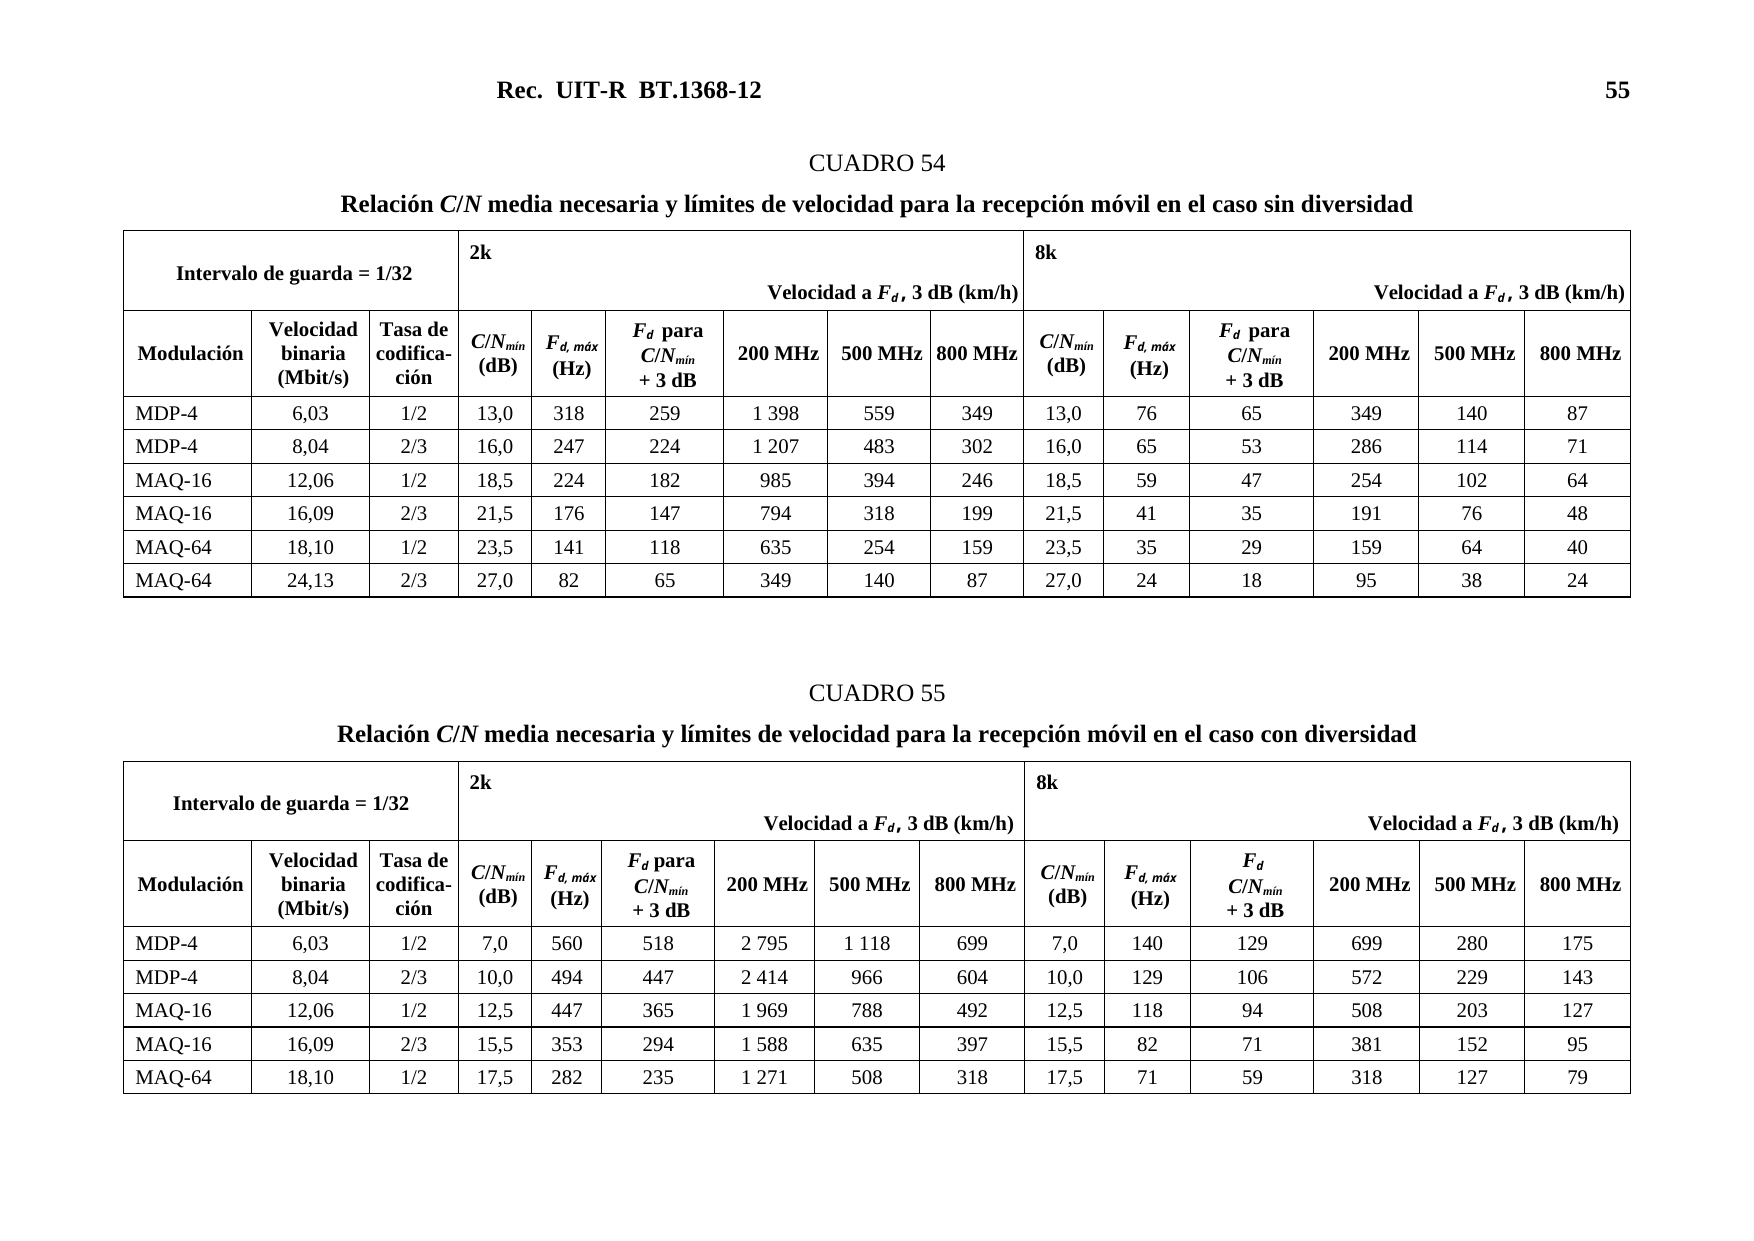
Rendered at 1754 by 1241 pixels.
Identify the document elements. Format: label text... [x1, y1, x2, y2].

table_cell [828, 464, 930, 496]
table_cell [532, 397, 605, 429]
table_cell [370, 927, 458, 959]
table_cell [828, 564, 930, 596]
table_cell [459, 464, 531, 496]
title Relación C/N media necesaria y límites de velocidad para la recepción móvil en el caso sin diversidad [118, 189, 1636, 218]
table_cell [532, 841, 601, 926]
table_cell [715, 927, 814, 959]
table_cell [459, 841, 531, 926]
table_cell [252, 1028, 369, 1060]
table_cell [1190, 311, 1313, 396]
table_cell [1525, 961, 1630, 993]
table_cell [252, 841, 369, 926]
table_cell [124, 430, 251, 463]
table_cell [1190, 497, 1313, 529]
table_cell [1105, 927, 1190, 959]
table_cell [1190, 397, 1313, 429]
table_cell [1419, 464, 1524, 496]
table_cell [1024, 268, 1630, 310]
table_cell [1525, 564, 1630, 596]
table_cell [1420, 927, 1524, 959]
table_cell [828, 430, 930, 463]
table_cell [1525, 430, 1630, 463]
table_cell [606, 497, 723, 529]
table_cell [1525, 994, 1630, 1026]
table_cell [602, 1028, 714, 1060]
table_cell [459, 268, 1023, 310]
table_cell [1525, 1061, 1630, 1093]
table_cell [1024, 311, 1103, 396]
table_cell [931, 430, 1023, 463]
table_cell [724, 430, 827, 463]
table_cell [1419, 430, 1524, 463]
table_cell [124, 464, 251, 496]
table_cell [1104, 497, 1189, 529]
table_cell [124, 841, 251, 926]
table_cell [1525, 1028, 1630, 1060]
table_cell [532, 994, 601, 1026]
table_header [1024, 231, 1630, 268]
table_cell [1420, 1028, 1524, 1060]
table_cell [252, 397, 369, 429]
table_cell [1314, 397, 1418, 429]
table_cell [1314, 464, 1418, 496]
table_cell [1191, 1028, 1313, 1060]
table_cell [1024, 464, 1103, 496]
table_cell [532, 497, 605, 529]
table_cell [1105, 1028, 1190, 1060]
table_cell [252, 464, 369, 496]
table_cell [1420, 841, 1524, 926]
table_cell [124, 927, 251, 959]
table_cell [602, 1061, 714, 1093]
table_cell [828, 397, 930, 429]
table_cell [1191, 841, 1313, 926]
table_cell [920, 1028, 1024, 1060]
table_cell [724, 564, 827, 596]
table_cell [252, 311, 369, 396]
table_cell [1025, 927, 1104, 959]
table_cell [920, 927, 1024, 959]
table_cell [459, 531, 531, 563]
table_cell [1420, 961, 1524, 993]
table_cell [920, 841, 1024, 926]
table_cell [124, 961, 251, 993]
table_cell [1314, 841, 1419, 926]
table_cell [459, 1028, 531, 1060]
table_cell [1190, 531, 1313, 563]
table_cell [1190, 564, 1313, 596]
text CUADRO 55 [118, 678, 1636, 707]
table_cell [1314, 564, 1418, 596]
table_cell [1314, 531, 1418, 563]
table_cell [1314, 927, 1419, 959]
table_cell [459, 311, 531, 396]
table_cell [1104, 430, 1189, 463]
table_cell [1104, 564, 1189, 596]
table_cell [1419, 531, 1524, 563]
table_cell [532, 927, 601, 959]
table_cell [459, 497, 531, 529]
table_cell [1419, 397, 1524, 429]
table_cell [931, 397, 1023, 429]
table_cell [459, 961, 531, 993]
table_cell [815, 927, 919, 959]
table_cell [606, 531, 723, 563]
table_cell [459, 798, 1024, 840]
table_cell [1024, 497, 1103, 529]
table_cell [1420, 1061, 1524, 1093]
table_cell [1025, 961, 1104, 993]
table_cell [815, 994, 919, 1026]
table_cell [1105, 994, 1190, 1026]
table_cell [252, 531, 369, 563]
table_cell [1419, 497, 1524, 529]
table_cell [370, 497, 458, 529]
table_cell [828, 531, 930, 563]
title Relación C/N media necesaria y límites de velocidad para la recepción móvil en el caso con diversidad [118, 719, 1636, 748]
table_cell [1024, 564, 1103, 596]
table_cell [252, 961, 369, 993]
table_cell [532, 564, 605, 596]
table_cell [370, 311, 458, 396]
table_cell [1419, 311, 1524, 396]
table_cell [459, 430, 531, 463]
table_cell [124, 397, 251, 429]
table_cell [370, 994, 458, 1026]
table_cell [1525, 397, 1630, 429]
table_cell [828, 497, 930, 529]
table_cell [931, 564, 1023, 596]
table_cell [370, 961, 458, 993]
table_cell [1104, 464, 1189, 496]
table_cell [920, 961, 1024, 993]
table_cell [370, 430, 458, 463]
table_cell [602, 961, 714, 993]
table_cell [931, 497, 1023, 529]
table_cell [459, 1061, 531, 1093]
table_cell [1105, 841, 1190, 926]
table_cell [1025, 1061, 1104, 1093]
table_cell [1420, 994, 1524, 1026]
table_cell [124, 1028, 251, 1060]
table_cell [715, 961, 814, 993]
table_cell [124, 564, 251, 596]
text CUADRO 54 [118, 148, 1636, 176]
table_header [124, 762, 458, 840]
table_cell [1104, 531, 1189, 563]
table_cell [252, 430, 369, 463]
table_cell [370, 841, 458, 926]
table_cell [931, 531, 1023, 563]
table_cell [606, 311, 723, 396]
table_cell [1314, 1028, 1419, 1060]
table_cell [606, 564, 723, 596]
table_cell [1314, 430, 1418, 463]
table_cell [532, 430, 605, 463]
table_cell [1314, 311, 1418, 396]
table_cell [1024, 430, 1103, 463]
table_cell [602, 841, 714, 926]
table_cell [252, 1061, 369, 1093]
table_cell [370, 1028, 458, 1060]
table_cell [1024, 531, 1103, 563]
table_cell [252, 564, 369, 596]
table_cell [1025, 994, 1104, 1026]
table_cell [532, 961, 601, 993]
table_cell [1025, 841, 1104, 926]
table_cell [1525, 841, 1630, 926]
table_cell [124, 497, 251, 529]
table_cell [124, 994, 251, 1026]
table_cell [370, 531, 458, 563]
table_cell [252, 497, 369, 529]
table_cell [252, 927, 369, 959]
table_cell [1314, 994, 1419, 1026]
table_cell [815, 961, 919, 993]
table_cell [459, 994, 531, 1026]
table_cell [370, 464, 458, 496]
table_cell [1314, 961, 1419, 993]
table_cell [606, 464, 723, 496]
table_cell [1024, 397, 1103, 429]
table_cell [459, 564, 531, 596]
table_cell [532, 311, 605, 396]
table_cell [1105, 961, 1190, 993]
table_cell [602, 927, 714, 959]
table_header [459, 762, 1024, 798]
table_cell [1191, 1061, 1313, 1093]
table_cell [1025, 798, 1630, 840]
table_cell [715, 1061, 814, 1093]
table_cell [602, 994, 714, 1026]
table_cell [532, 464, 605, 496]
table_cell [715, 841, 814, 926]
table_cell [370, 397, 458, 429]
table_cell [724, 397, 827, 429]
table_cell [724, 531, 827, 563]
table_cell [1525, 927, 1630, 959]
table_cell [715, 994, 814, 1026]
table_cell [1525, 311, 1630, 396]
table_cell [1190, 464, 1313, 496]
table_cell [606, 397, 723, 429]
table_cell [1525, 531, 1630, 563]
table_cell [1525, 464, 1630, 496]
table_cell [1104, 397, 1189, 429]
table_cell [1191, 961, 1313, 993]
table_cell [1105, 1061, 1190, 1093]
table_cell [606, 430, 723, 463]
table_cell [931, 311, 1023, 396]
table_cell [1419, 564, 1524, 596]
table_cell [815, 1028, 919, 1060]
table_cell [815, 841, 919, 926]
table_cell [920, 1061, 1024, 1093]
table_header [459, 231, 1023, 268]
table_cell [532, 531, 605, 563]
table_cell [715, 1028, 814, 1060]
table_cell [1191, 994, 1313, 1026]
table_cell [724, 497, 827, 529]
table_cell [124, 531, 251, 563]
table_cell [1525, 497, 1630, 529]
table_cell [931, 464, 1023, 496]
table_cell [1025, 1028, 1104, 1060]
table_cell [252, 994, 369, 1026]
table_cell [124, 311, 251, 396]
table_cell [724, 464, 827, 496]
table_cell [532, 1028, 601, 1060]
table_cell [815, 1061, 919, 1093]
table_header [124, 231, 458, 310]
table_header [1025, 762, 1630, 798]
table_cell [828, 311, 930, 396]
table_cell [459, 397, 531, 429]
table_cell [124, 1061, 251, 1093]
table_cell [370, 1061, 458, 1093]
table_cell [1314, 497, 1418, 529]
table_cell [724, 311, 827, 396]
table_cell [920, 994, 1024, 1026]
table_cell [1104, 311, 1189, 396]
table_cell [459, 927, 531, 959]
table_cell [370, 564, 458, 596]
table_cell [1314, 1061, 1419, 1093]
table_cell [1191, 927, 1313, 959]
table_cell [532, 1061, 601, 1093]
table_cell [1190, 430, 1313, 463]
